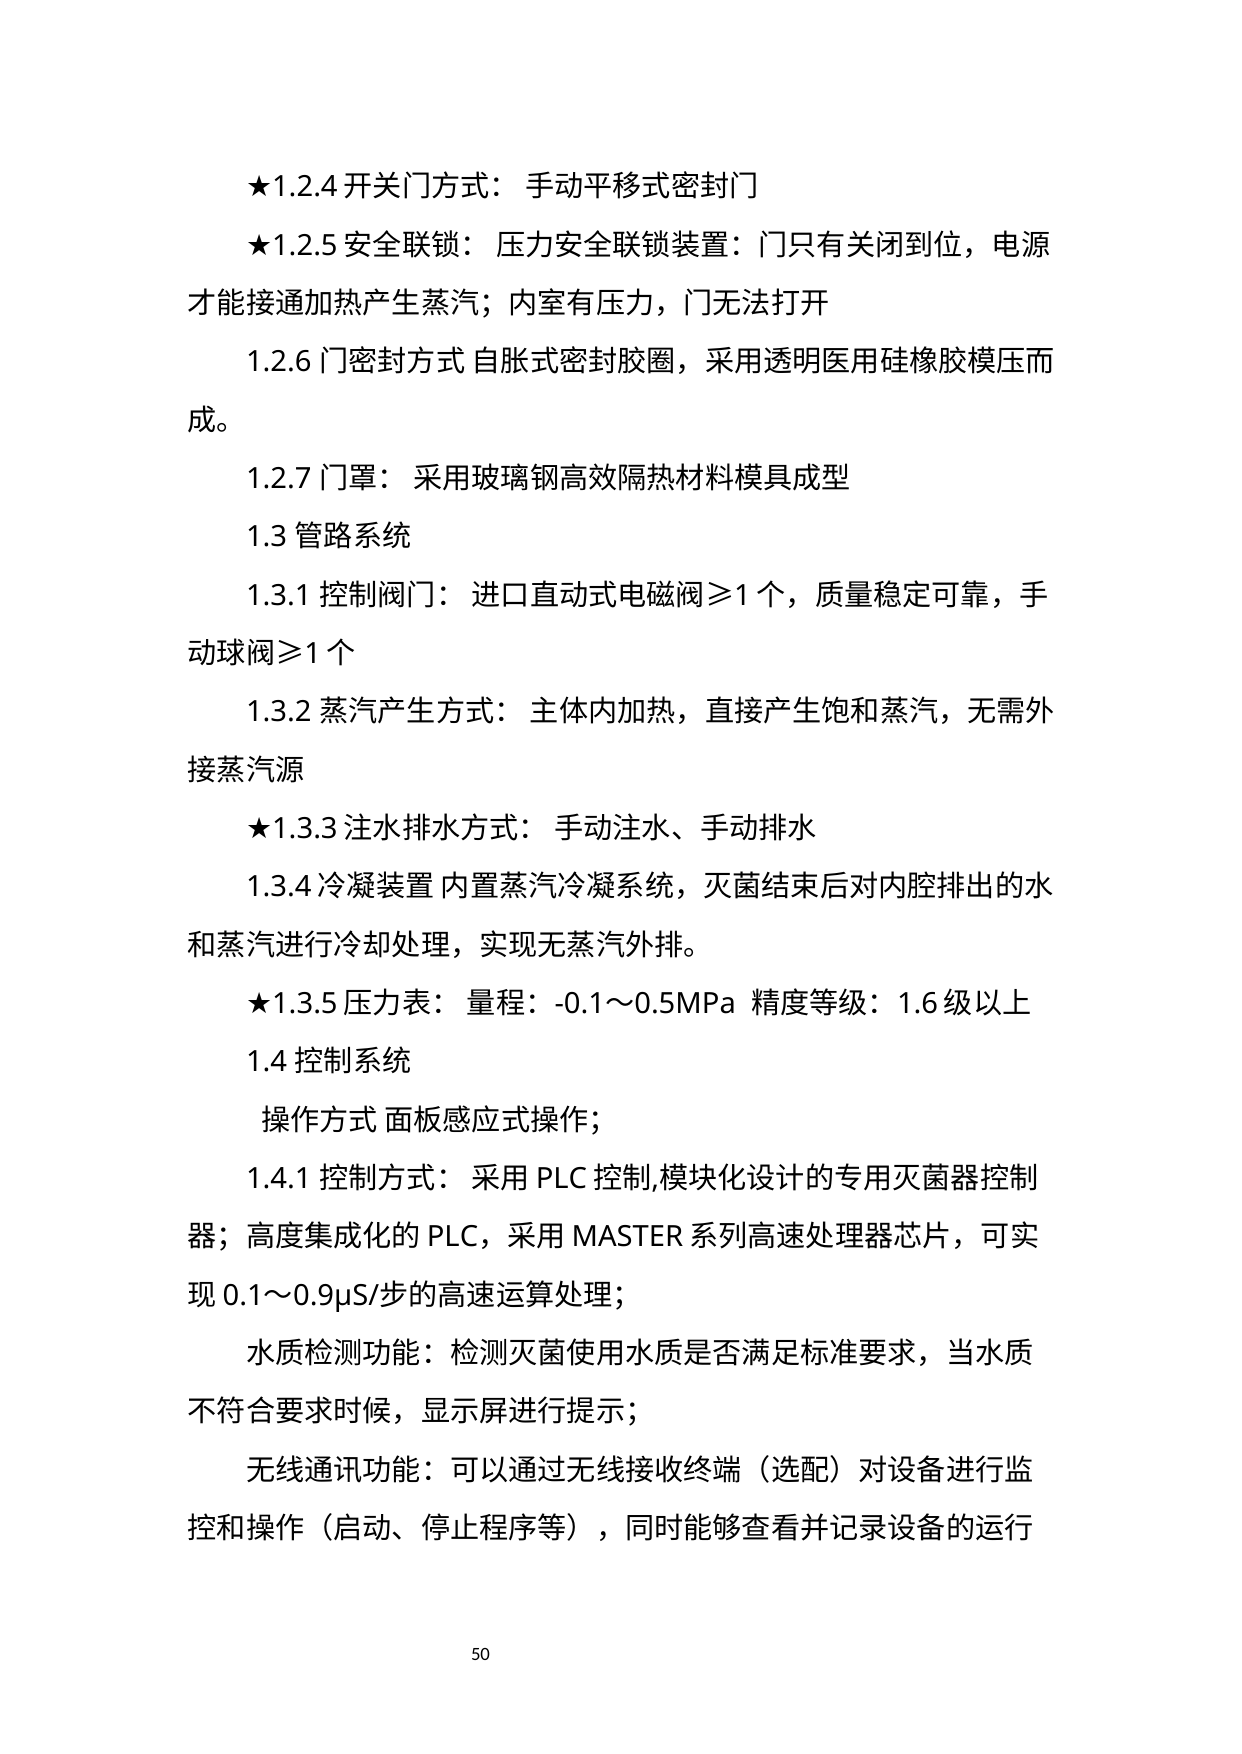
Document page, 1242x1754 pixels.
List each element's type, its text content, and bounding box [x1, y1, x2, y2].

text 1.3.4冷凝装置 内置蒸汽冷凝系统，灭菌结束后对内腔排出的水和蒸汽进行冷却处理，实现无蒸汽外排。 [187, 850, 1056, 967]
text ★1.3.3注水排水方式： 手动注水、手动排水 [187, 792, 1056, 850]
text 1.2.6 门密封方式 自胀式密封胶圈，采用透明医用硅橡胶模压而成。 [187, 325, 1056, 442]
text 1.3 管路系统 [187, 500, 1056, 558]
text 水质检测功能：检测灭菌使用水质是否满足标准要求，当水质不符合要求时候，显示屏进行提示； [187, 1317, 1056, 1433]
text ★1.3.5压力表： 量程：-0.1～0.5MPa 精度等级：1.6级以上 [187, 967, 1056, 1025]
text 1.3.2 蒸汽产生方式： 主体内加热，直接产生饱和蒸汽，无需外接蒸汽源 [187, 675, 1056, 792]
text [187, 1433, 1056, 1550]
text ★1.2.4开关门方式： 手动平移式密封门 [187, 150, 1056, 208]
text 1.2.7 门罩： 采用玻璃钢高效隔热材料模具成型 [187, 442, 1056, 500]
text 1.3.1 控制阀门： 进口直动式电磁阀≥1个，质量稳定可靠，手动球阀≥1个 [187, 558, 1056, 675]
text 1.4 控制系统 [187, 1025, 1056, 1083]
text ★1.2.5安全联锁： 压力安全联锁装置：门只有关闭到位，电源才能接通加热产生蒸汽；内室有压力，门无法打开 [187, 208, 1056, 325]
text 1.4.1 控制方式： 采用PLC控制,模块化设计的专用灭菌器控制器；高度集成化的PLC，采用MASTER系列高速处理器芯片，可实现0.1～0.9μS/步的高速运算处理； [187, 1142, 1056, 1317]
text 操作方式 面板感应式操作； [187, 1083, 1056, 1142]
